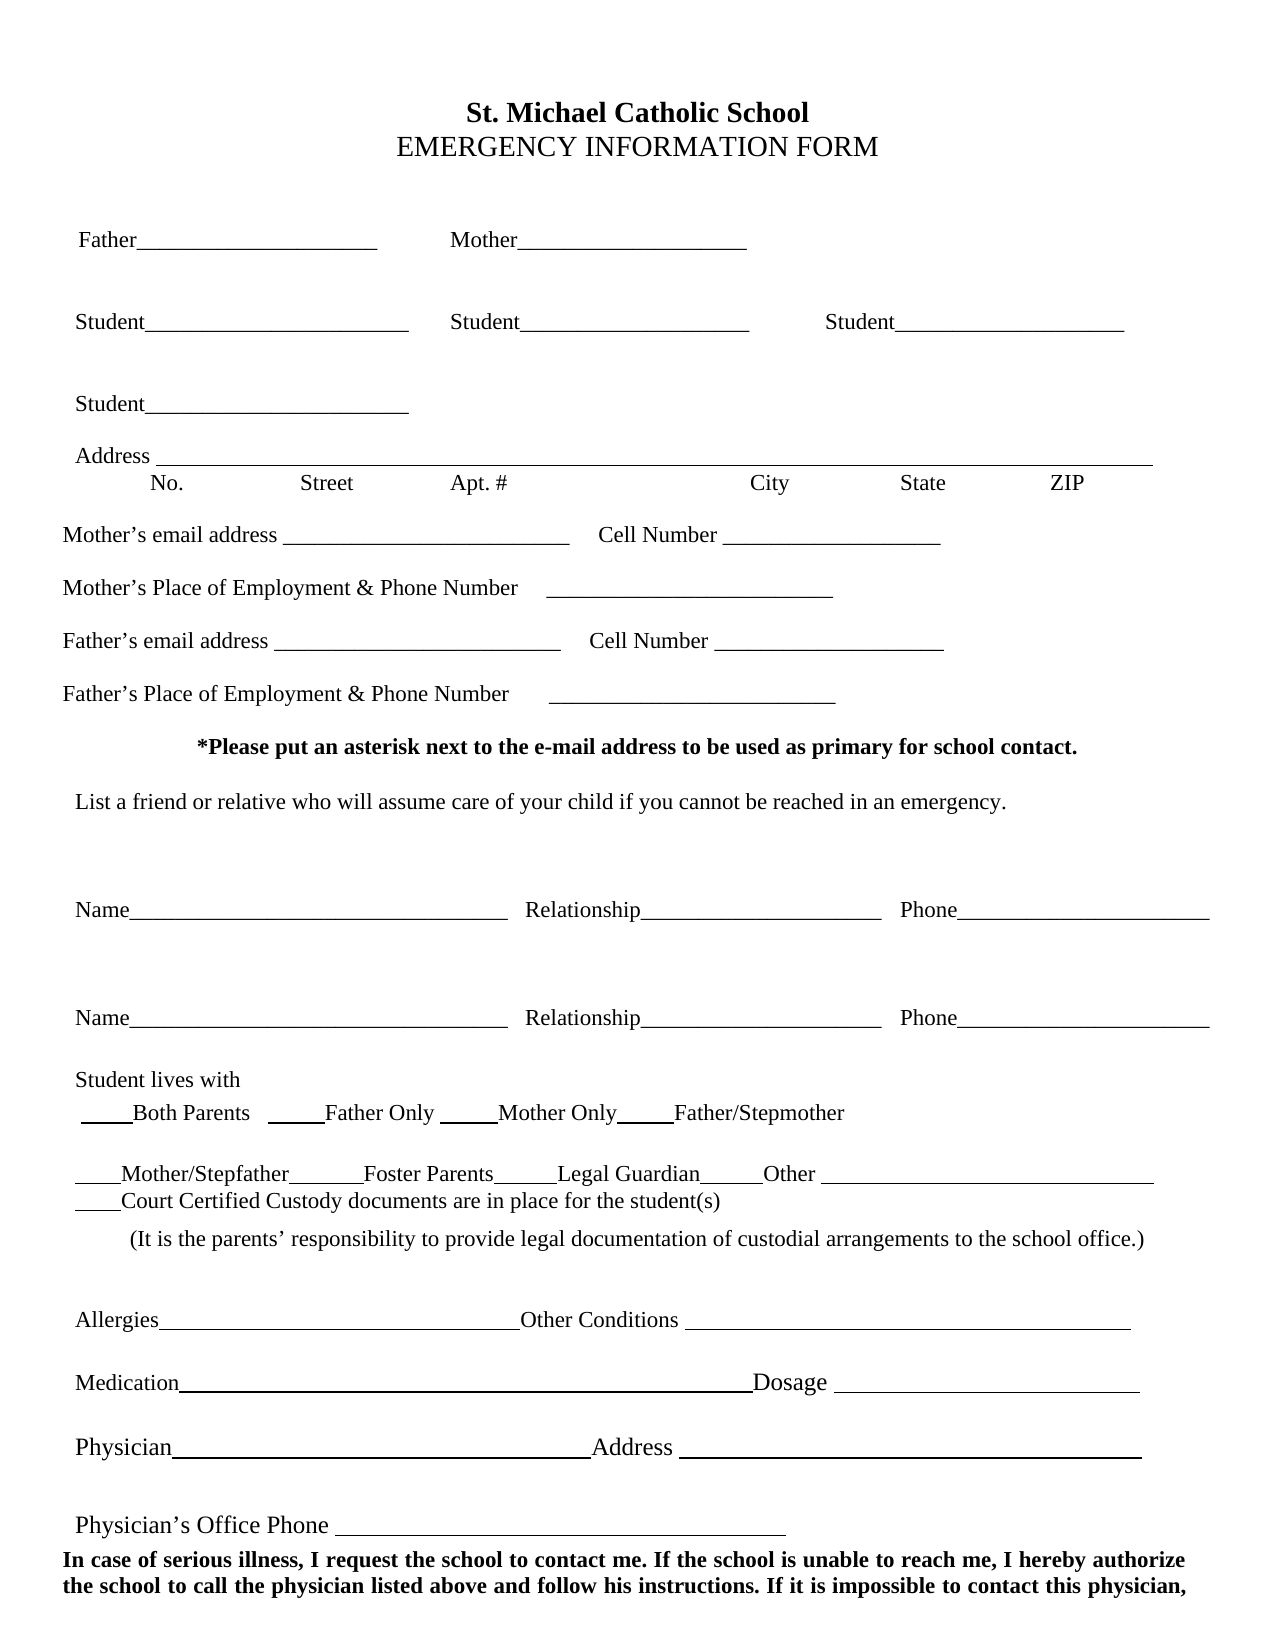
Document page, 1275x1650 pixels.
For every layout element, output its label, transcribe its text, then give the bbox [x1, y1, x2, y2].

text Court Certified Custody documents are in place for the student(s) [75, 1187, 1212, 1213]
text Mother’s Place of Employment & Phone Number _________________________ [62, 574, 1166, 601]
text Physician’s Office Phone [75, 1510, 1212, 1538]
text Student_______________________ Student____________________ Student____________________ [75, 308, 1212, 334]
text Medication Dosage [75, 1367, 1212, 1395]
text St. Michael Catholic School [62, 95, 1212, 129]
text Address No. Street Apt. # City State ZIP [75, 442, 1153, 495]
subtitle *Please put an asterisk next to the e-mail address to be used as primary for school contact. [63, 733, 1212, 759]
text Both Parents Father Only Mother Only Father/Stepmother [75, 1099, 1212, 1126]
text List a friend or relative who will assume care of your child if you cannot be reached in an emergency. [75, 788, 1212, 815]
text Allergies Other Conditions [75, 1306, 1212, 1332]
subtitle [62, 1546, 1188, 1599]
text Father’s email address _________________________ Cell Number ____________________ [62, 627, 1166, 653]
text Father’s Place of Employment & Phone Number _________________________ [62, 679, 1166, 706]
text Father_____________________ Mother____________________ [62, 226, 1212, 252]
text Mother/Stepfather Foster Parents Legal Guardian Other [75, 1160, 1212, 1186]
text Student lives with [62, 1066, 1212, 1092]
text Name_________________________________ Relationship_____________________ Phone______________________ [75, 1004, 1212, 1031]
text Mother’s email address _________________________ Cell Number ___________________ [62, 521, 1166, 548]
text Name_________________________________ Relationship_____________________ Phone______________________ [75, 897, 1212, 923]
text Student_______________________ [75, 390, 1212, 416]
subtitle Physician Address [75, 1432, 1212, 1461]
text (It is the parents’ responsibility to provide legal documentation of custodial arrangements to the school office.) [75, 1226, 1212, 1252]
text EMERGENCY INFORMATION FORM [62, 129, 1212, 162]
